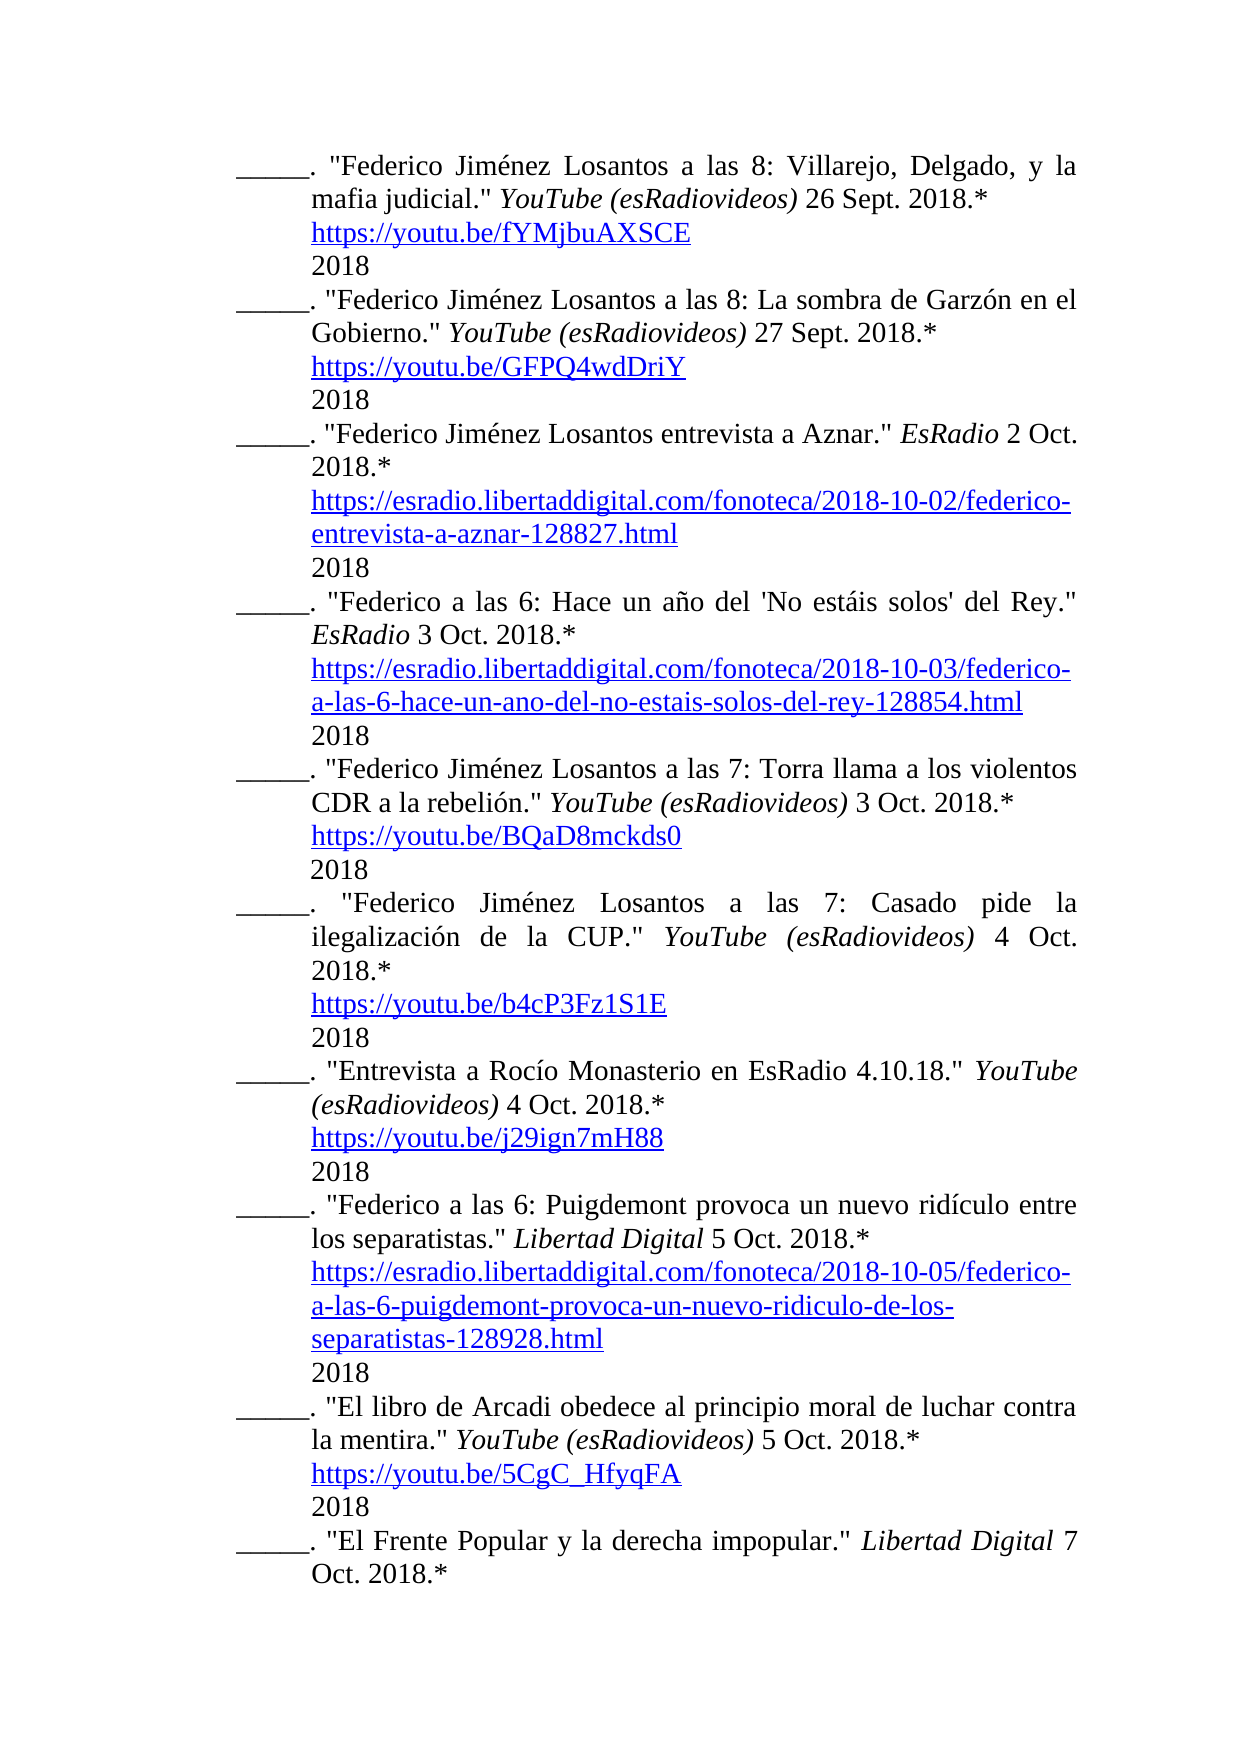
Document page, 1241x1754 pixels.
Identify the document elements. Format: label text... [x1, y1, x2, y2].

text _____. "Federico Jiménez Losantos a las 8: Villarejo, Delgado, y la mafia judicial." YouTube (esRadiovideos) 26 Sept. 2018.* [236, 148, 1078, 215]
text https://youtu.be/j29ign7mH88 [236, 1120, 1078, 1154]
text 2018 [236, 1154, 1078, 1187]
text https://youtu.be/fYMjbuAXSCE [236, 215, 1078, 248]
text _____. "Entrevista a Rocío Monasterio en EsRadio 4.10.18." YouTube (esRadiovideos) 4 Oct. 2018.* [236, 1053, 1078, 1120]
text _____. "Federico Jiménez Losantos entrevista a Aznar." EsRadio 2 Oct. 2018.* [236, 416, 1078, 483]
text https://youtu.be/5CgC_HfyqFA [236, 1456, 1078, 1489]
text 2018 [236, 550, 1078, 584]
text _____. "El libro de Arcadi obedece al principio moral de luchar contra la mentira." YouTube (esRadiovideos) 5 Oct. 2018.* [236, 1389, 1078, 1456]
text 2018 [236, 1355, 1078, 1389]
text 2018 [236, 852, 1078, 886]
text 2018 [236, 382, 1078, 416]
text _____. "Federico Jiménez Losantos a las 8: La sombra de Garzón en el Gobierno." YouTube (esRadiovideos) 27 Sept. 2018.* [236, 282, 1078, 349]
text 2018 [236, 1020, 1078, 1053]
text https://youtu.be/BQaD8mckds0 [236, 818, 1078, 852]
text https://esradio.libertaddigital.com/fonoteca/2018-10-02/federico-entrevista-a-aznar-128827.html [236, 483, 1078, 550]
text https://esradio.libertaddigital.com/fonoteca/2018-10-03/federico-a-las-6-hace-un-ano-del-no-estais-solos-del-rey-128854.html [236, 651, 1078, 718]
text 2018 [236, 248, 1078, 282]
text _____. "Federico Jiménez Losantos a las 7: Torra llama a los violentos CDR a la rebelión." YouTube (esRadiovideos) 3 Oct. 2018.* [236, 751, 1078, 818]
text https://esradio.libertaddigital.com/fonoteca/2018-10-05/federico-a-las-6-puigdemont-provoca-un-nuevo-ridiculo-de-los-separatistas-128928.html [236, 1254, 1078, 1355]
text https://youtu.be/b4cP3Fz1S1E [236, 986, 1078, 1020]
text https://youtu.be/GFPQ4wdDriY [236, 349, 1078, 382]
text _____. "Federico a las 6: Puigdemont provoca un nuevo ridículo entre los separatistas." Libertad Digital 5 Oct. 2018.* [236, 1187, 1078, 1254]
text _____. "El Frente Popular y la derecha impopular." Libertad Digital 7 Oct. 2018.* [236, 1523, 1078, 1590]
text 2018 [236, 718, 1078, 751]
text _____. "Federico a las 6: Hace un año del 'No estáis solos' del Rey." EsRadio 3 Oct. 2018.* [236, 584, 1078, 651]
text 2018 [236, 1489, 1078, 1523]
text _____. "Federico Jiménez Losantos a las 7: Casado pide la ilegalización de la CUP." YouTube (esRadiovideos) 4 Oct. 2018.* [236, 886, 1078, 986]
